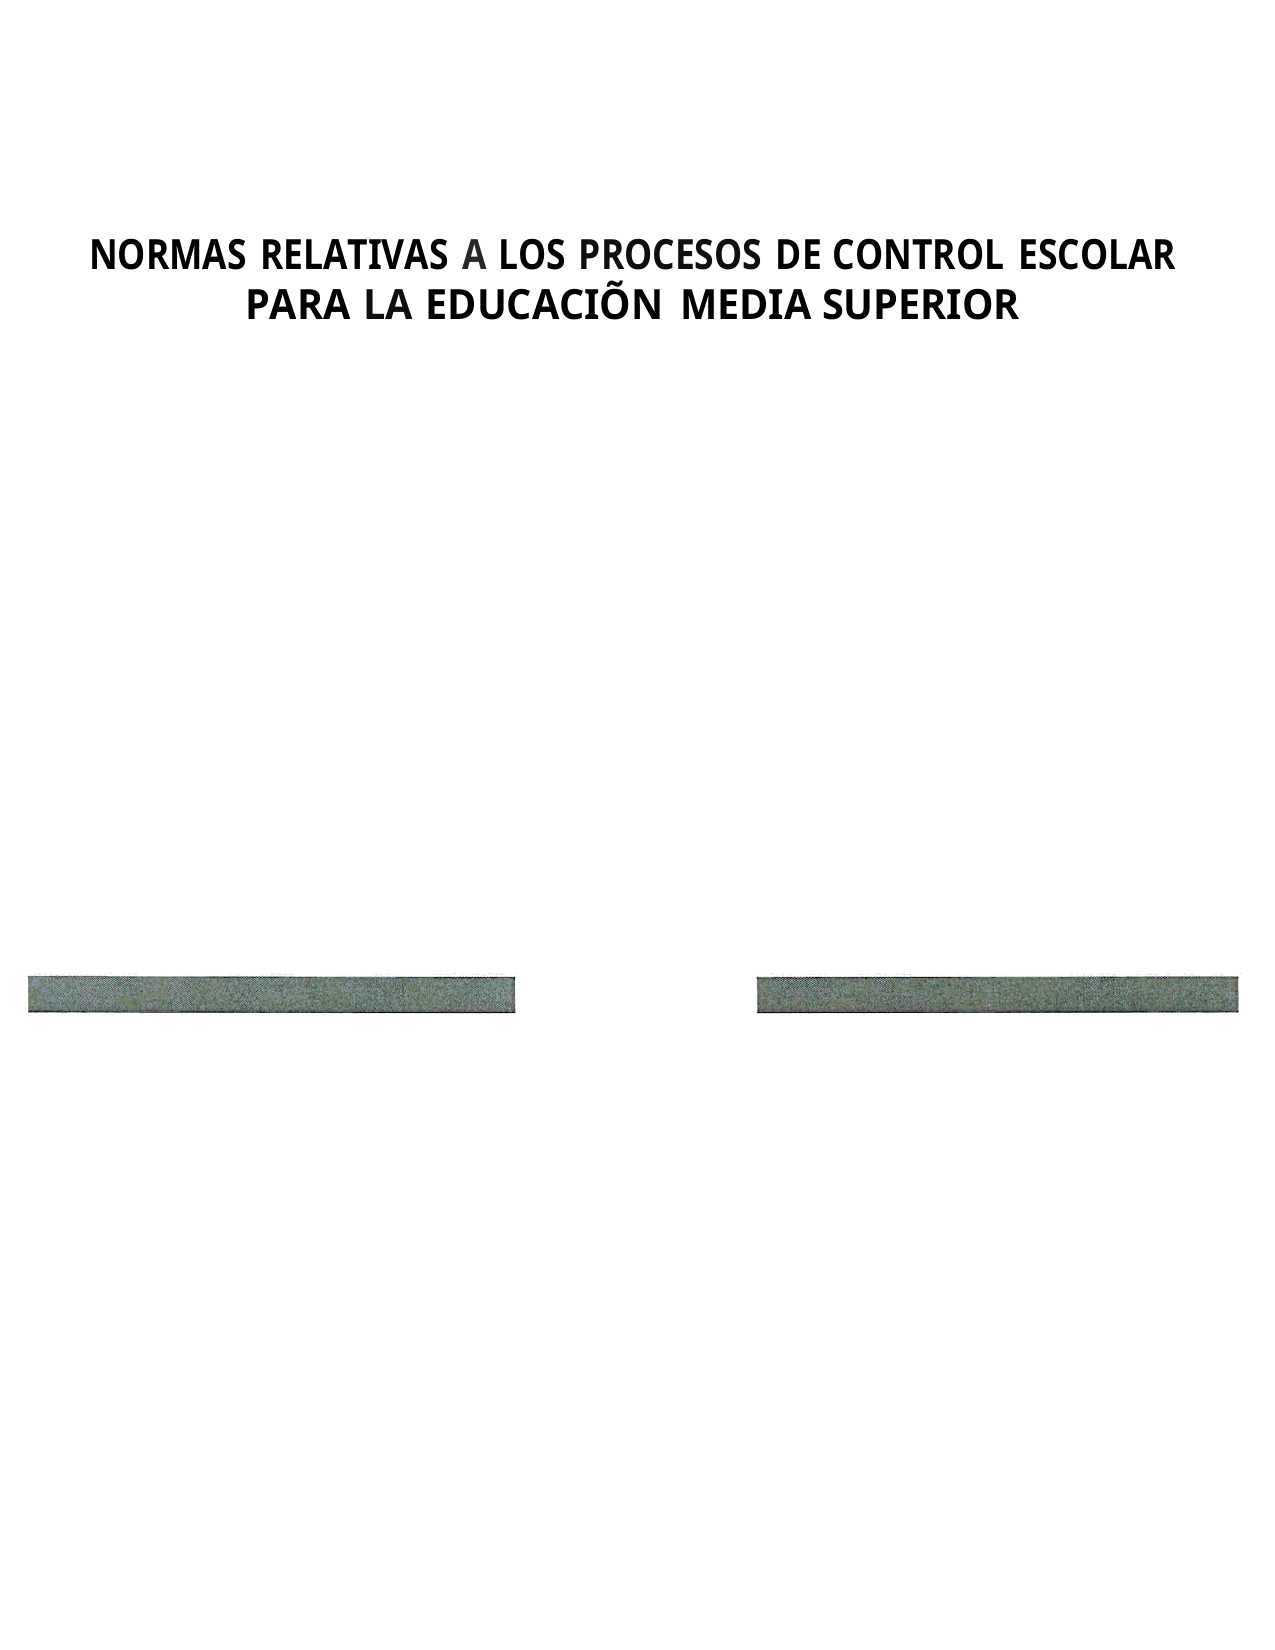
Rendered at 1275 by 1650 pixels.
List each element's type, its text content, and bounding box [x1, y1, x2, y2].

picture [25, 973, 517, 1016]
picture [756, 973, 1241, 1016]
text NORMAS RELATIVAS A LOS PROCESOS DE CONTROL ESCOLAR PARA LA EDUCACIÕN MEDIA SUPERIOR [76, 227, 1188, 332]
